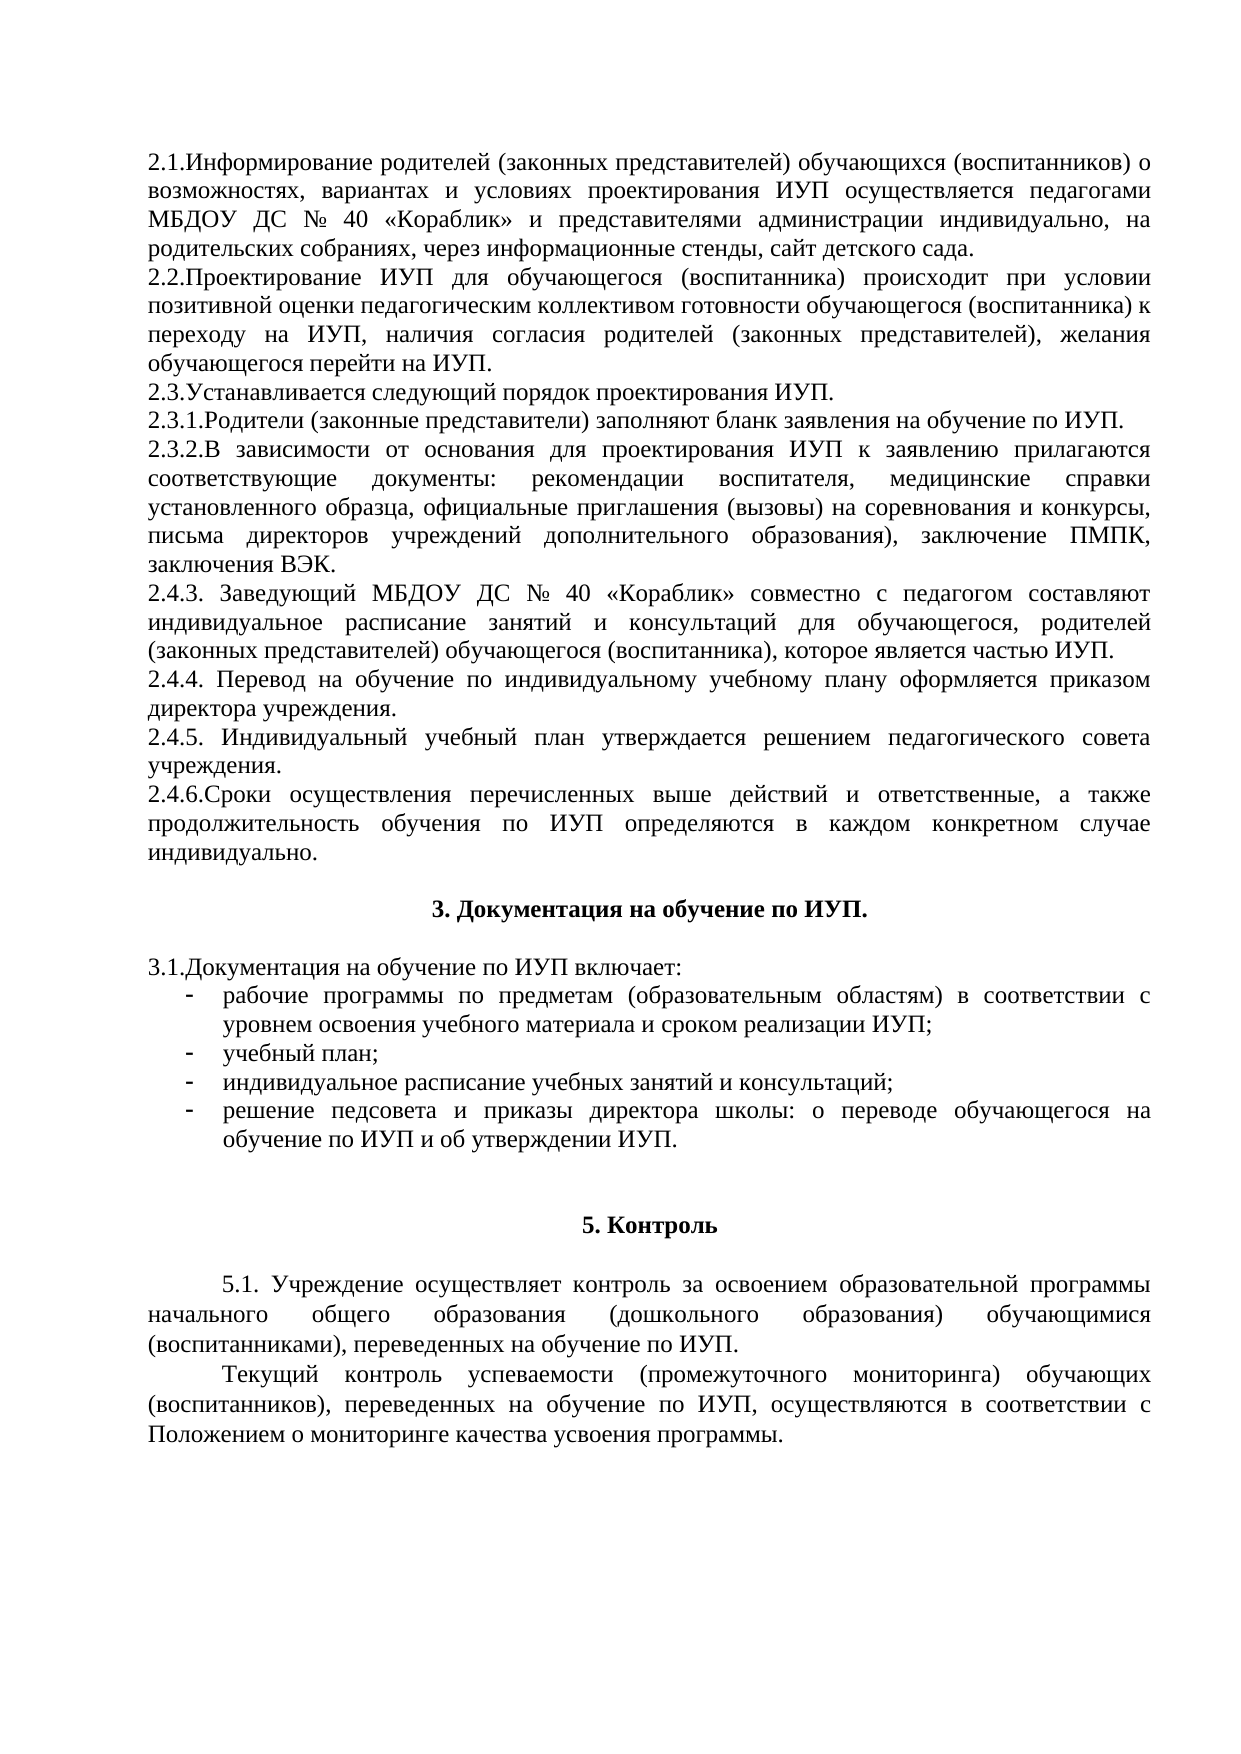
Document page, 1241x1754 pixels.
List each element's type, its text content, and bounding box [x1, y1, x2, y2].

list учебный план; [185, 1038, 1152, 1067]
text 2.1.Информирование родителей (законных представителей) обучающихся (воспитанников) о возможностях, вариантах и условиях проектирования ИУП осуществляется педагогами МБДОУ ДС № 40 «Кораблик» и представителями администрации индивидуально, на родительских собраниях, через информационные стенды, сайт детского сада. [148, 147, 1152, 262]
text 2.4.5. Индивидуальный учебный план утверждается решением педагогического совета учреждения. [148, 722, 1152, 779]
list 5.1. Учреждение осуществляет контроль за освоением образовательной программы начального общего образования (дошкольного образования) обучающимися (воспитанниками), переведенных на обучение по ИУП. [148, 1268, 1152, 1358]
text 2.3.2.В зависимости от основания для проектирования ИУП к заявлению прилагаются соответствующие документы: рекомендации воспитателя, медицинские справки установленного образца, официальные приглашения (вызовы) на соревнования и конкурсы, письма директоров учреждений дополнительного образования), заключение ПМПК, заключения ВЭК. [148, 434, 1152, 578]
text 2.4.4. Перевод на обучение по индивидуальному учебному плану оформляется приказом директора учреждения. [148, 664, 1152, 722]
list индивидуальное расписание учебных занятий и консультаций; [185, 1067, 1152, 1096]
text 3. Документация на обучение по ИУП. [148, 894, 1152, 923]
text 2.2.Проектирование ИУП для обучающегося (воспитанника) происходит при условии позитивной оценки педагогическим коллективом готовности обучающегося (воспитанника) к переходу на ИУП, наличия согласия родителей (законных представителей), желания обучающегося перейти на ИУП. [148, 262, 1152, 377]
text 2.4.6.Сроки осуществления перечисленных выше действий и ответственные, а также продолжительность обучения по ИУП определяются в каждом конкретном случае индивидуально. [148, 779, 1152, 866]
text 3.1.Документация на обучение по ИУП включает: [148, 952, 1152, 981]
list рабочие программы по предметам (образовательным областям) в соответствии с уровнем освоения учебного материала и сроком реализации ИУП; [185, 981, 1152, 1038]
list Текущий контроль успеваемости (промежуточного мониторинга) обучающих (воспитанников), переведенных на обучение по ИУП, осуществляются в соответствии с Положением о мониторинге качества усвоения программы. [148, 1358, 1152, 1448]
text 2.3.1.Родители (законные представители) заполняют бланк заявления на обучение по ИУП. [148, 406, 1152, 434]
text 2.4.3. Заведующий МБДОУ ДС № 40 «Кораблик» совместно с педагогом составляют индивидуальное расписание занятий и консультаций для обучающегося, родителей (законных представителей) обучающегося (воспитанника), которое является частью ИУП. [148, 578, 1152, 664]
text 2.3.Устанавливается следующий порядок проектирования ИУП. [148, 377, 1152, 406]
list решение педсовета и приказы директора школы: о переводе обучающегося на обучение по ИУП и об утверждении ИУП. [185, 1096, 1152, 1153]
text 5. Контроль [148, 1211, 1152, 1239]
